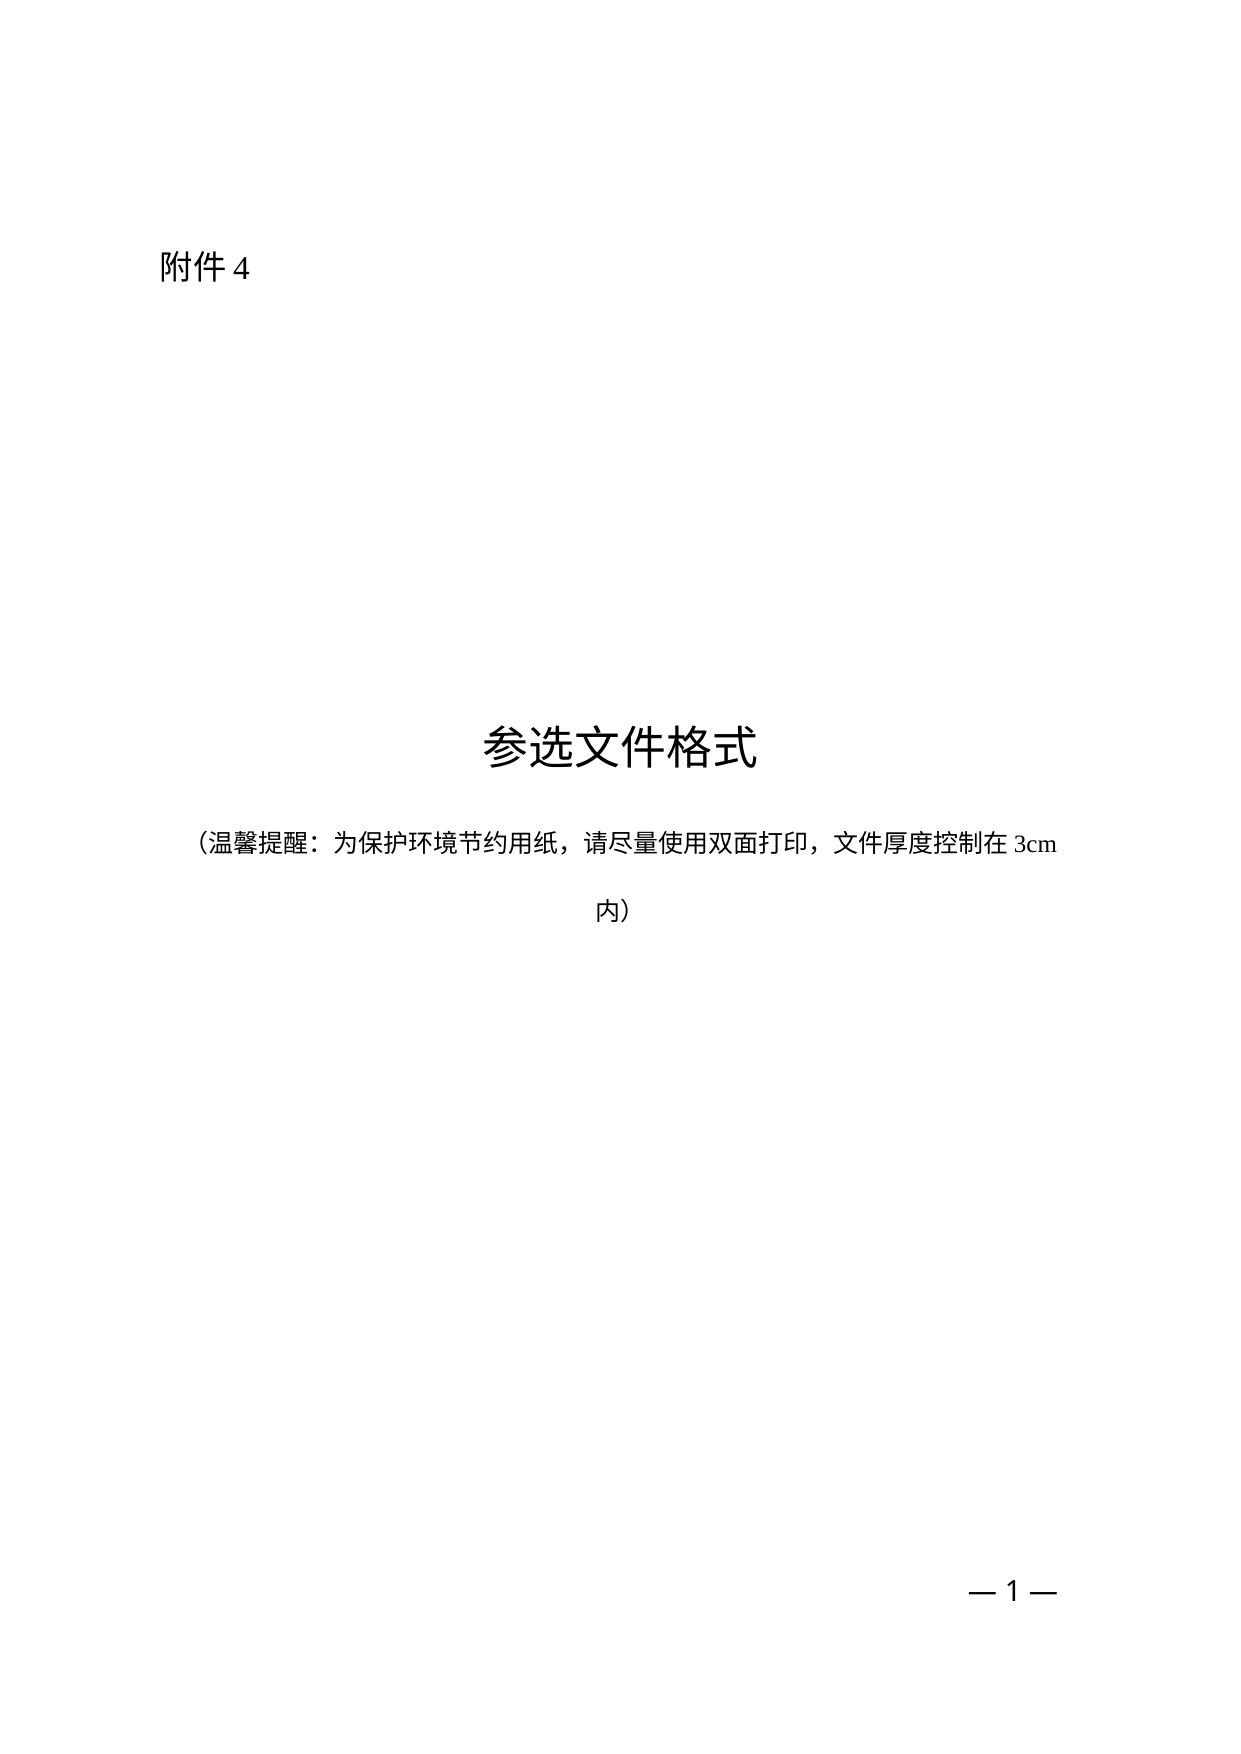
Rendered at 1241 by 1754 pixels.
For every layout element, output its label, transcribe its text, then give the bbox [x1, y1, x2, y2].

subtitle 参选文件格式 [159, 699, 1081, 790]
text （温馨提醒：为保护环境节约用纸，请尽量使用双面打印，文件厚度控制在3cm内） [159, 819, 1081, 932]
text 附件4 [159, 220, 1031, 311]
